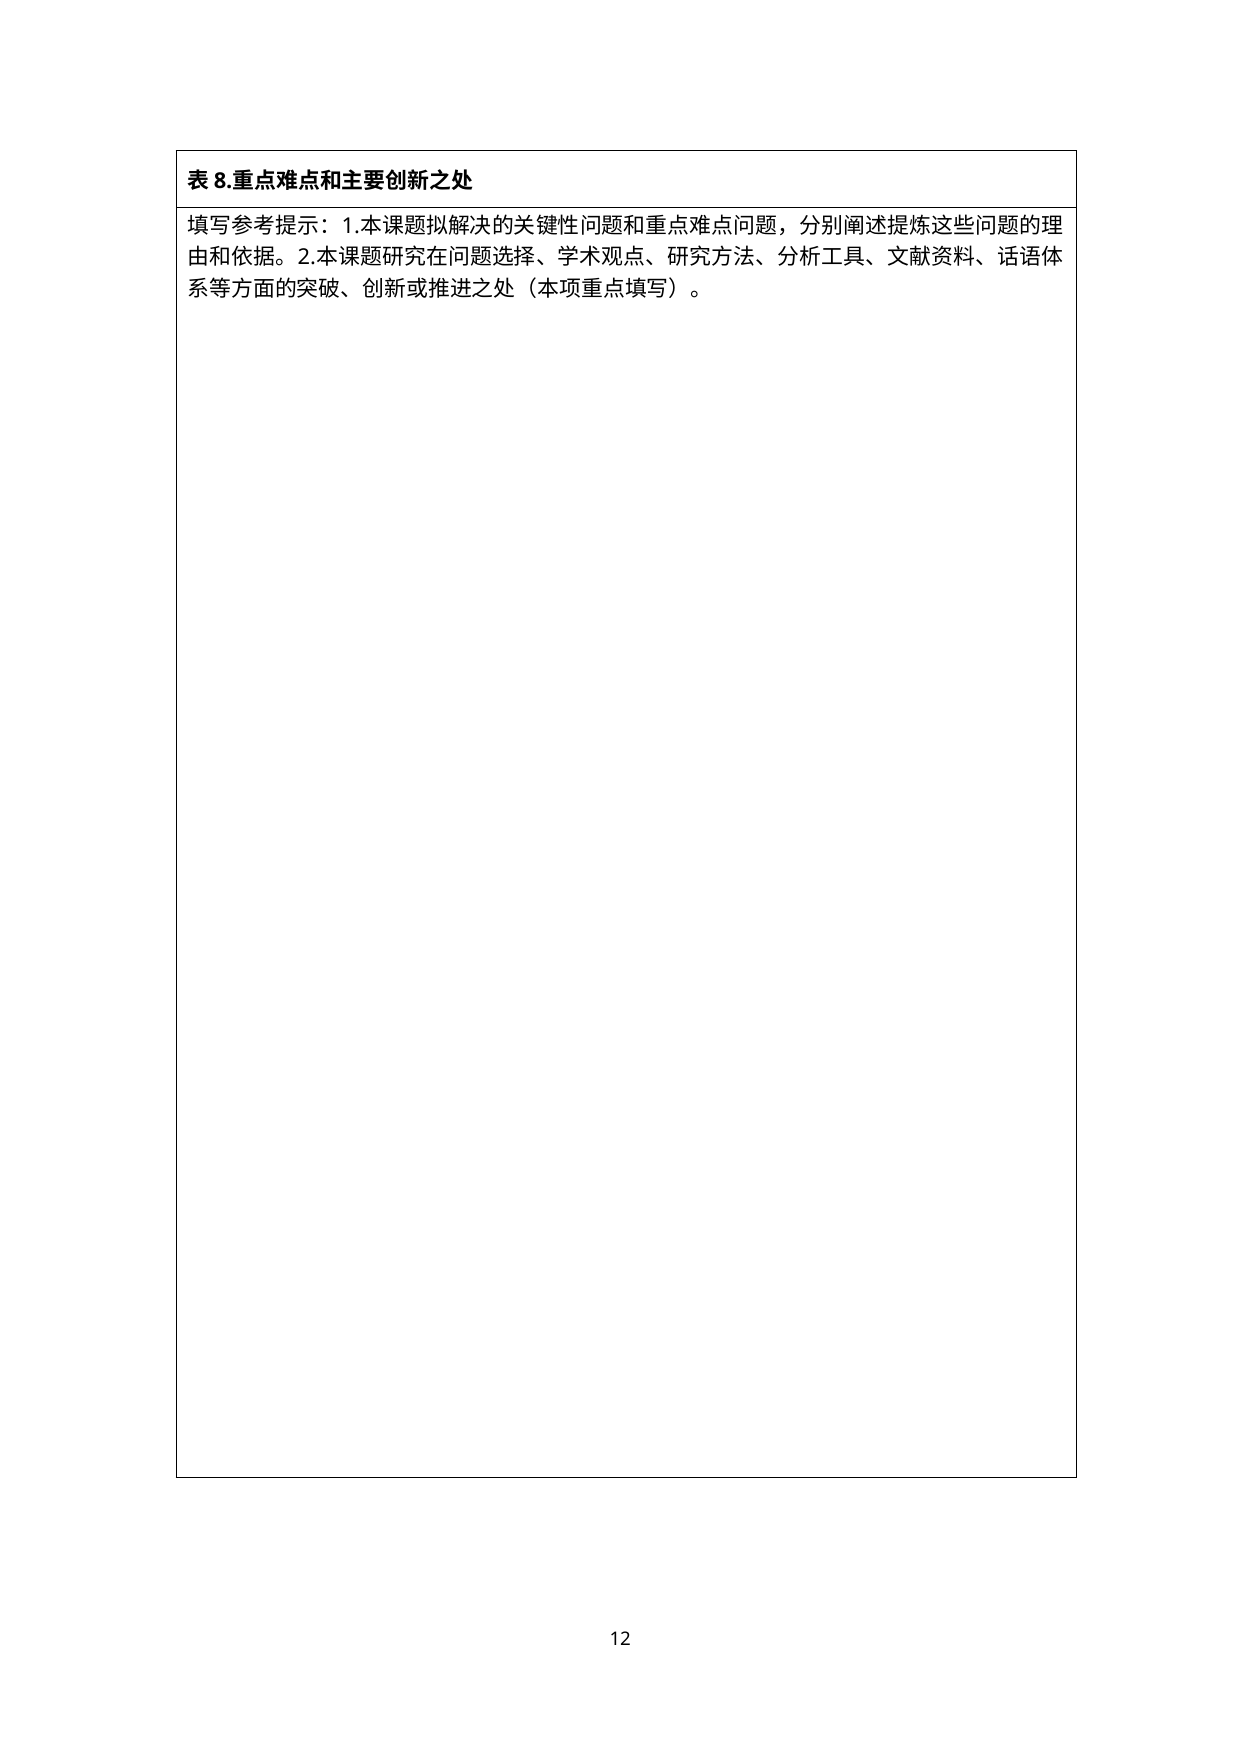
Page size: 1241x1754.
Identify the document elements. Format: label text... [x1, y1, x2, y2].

table_cell 填写参考提示：1.本课题拟解决的关键性问题和重点难点问题，分别阐述提炼这些问题的理由和依据。2.本课题研究在问题选择、学术观点、研究方法、分析工具、文献资料、话语体系等方面的突破、创新或推进之处（本项重点填写）。 [177, 208, 1076, 1477]
table_header 表8.重点难点和主要创新之处 [177, 151, 1076, 207]
